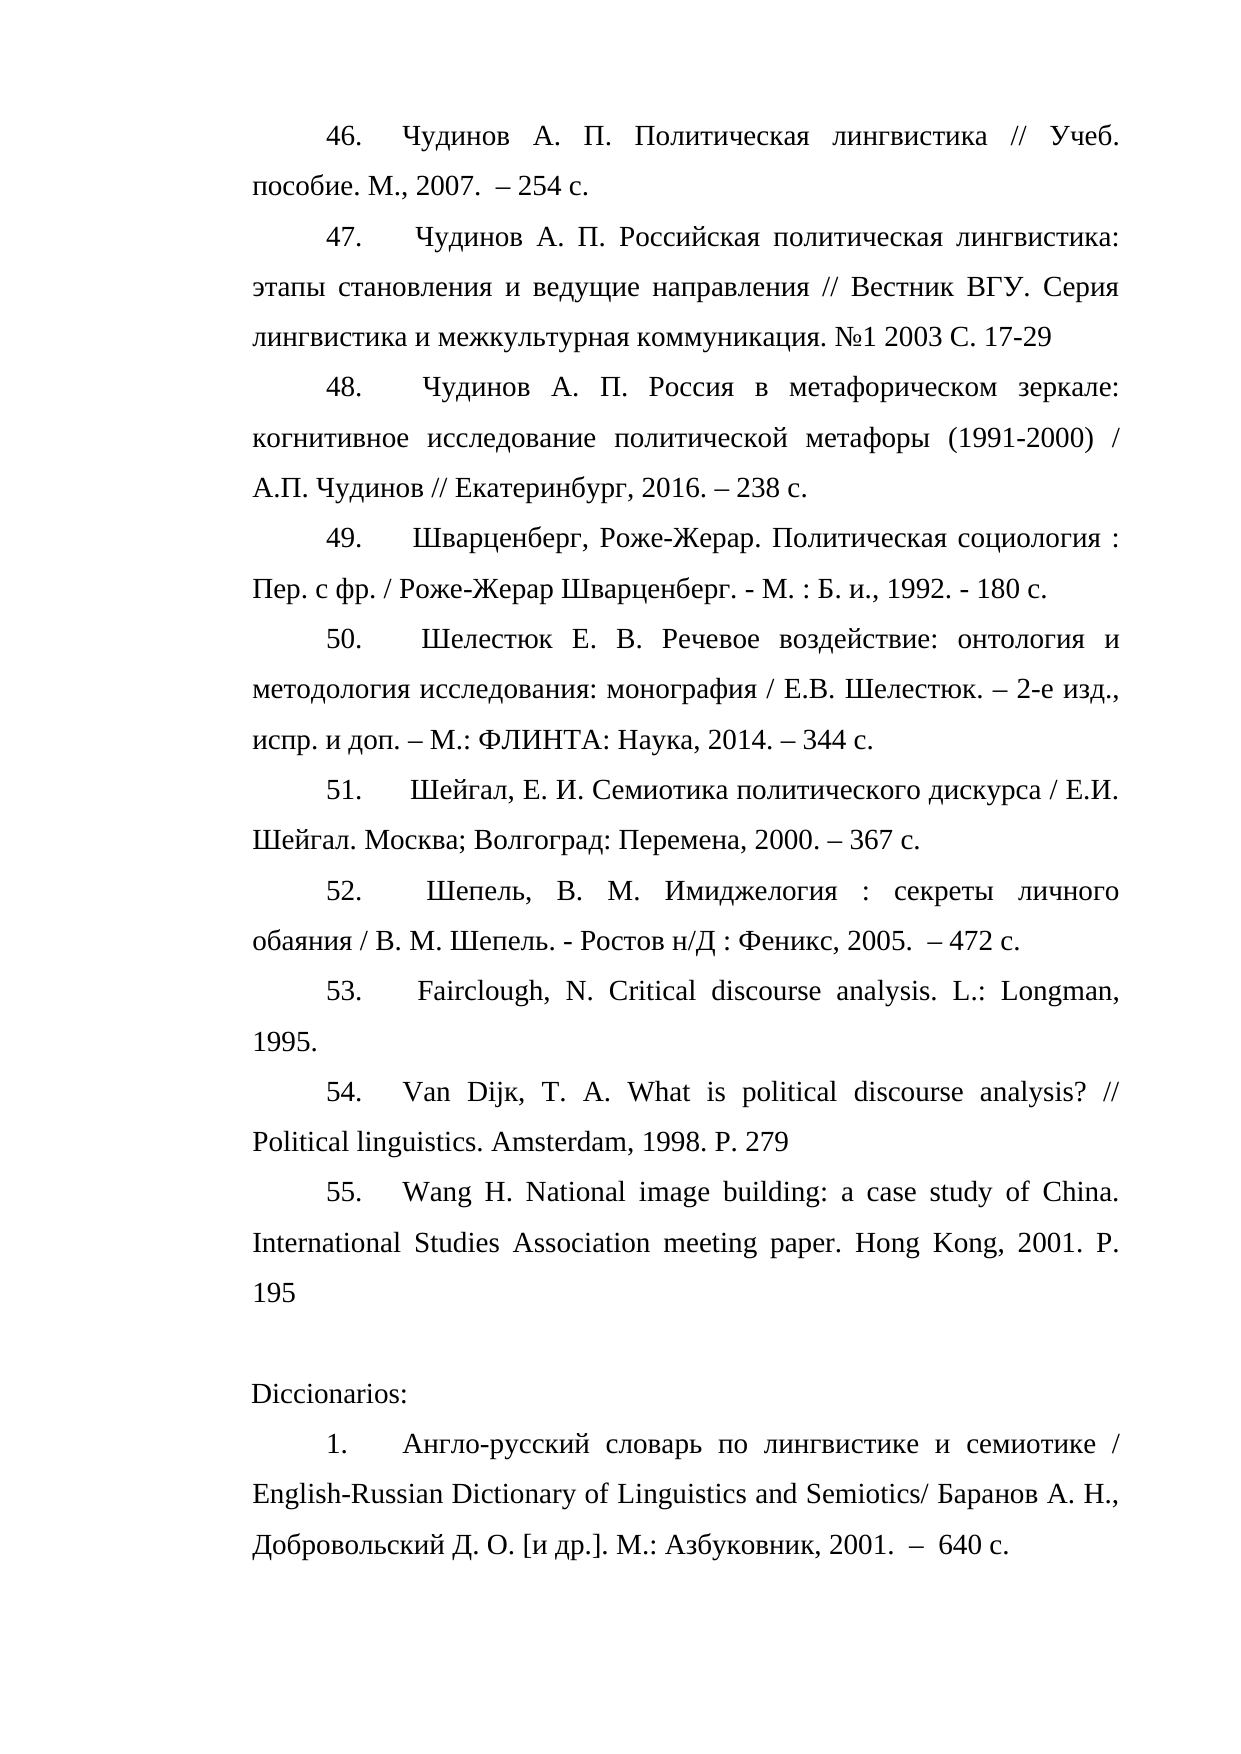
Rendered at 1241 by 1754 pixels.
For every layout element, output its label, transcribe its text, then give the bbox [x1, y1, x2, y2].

list Fairclough, N. Critical discourse analysis. L.: Longman, 1995. [252, 973, 1120, 1057]
list Wang H. National image building: a case study of China. International Studies Association meeting paper. Hong Kong, 2001. P. 195 [252, 1174, 1120, 1309]
list Чудинов А. П. Россия в метафорическом зеркале: когнитивное исследование политической метафоры (1991-2000) / А.П. Чудинов // Екатеринбург, 2016. – 238 с. [252, 369, 1120, 504]
list Англо-русский словарь по лингвистике и семиотике / English-Russian Dictionary of Linguistics and Semiotics/ Баранов А. Н., Добровольский Д. О. [и др.]. М.: Азбуковник, 2001. – 640 с. [252, 1426, 1120, 1560]
list Van Dijк, T. A. What is political discourse analysis? // Political linguistics. Amsterdam, 1998. P. 279 [252, 1074, 1120, 1158]
list Шепель, В. М. Имиджелогия : секреты личного обаяния / В. М. Шепель. - Ростов н/Д : Феникс, 2005. – 472 с. [252, 873, 1120, 957]
list Чудинов А. П. Российская политическая лингвистика: этапы становления и ведущие направления // Вестник ВГУ. Серия лингвистика и межкультурная коммуникация. №1 2003 С. 17-29 [252, 219, 1120, 353]
list Шейгал, Е. И. Семиотика политического дискурса / Е.И. Шейгал. Москва; Волгоград: Перемена, 2000. – 367 с. [252, 772, 1120, 856]
list Шварценберг, Роже-Жерар. Политическая социология : Пер. с фр. / Роже-Жерар Шварценберг. - М. : Б. и., 1992. - 180 с. [252, 521, 1120, 604]
list Шелестюк Е. В. Речевое воздействие: онтология и методология исследования: монография / Е.В. Шелестюк. – 2-е изд., испр. и доп. – М.: ФЛИНТА: Наука, 2014. – 344 c. [252, 621, 1120, 755]
text Diccionarios: [177, 1376, 1120, 1409]
list Чудинов А. П. Политическая лингвистика // Учеб. пособие. М., 2007. – 254 с. [252, 118, 1120, 202]
